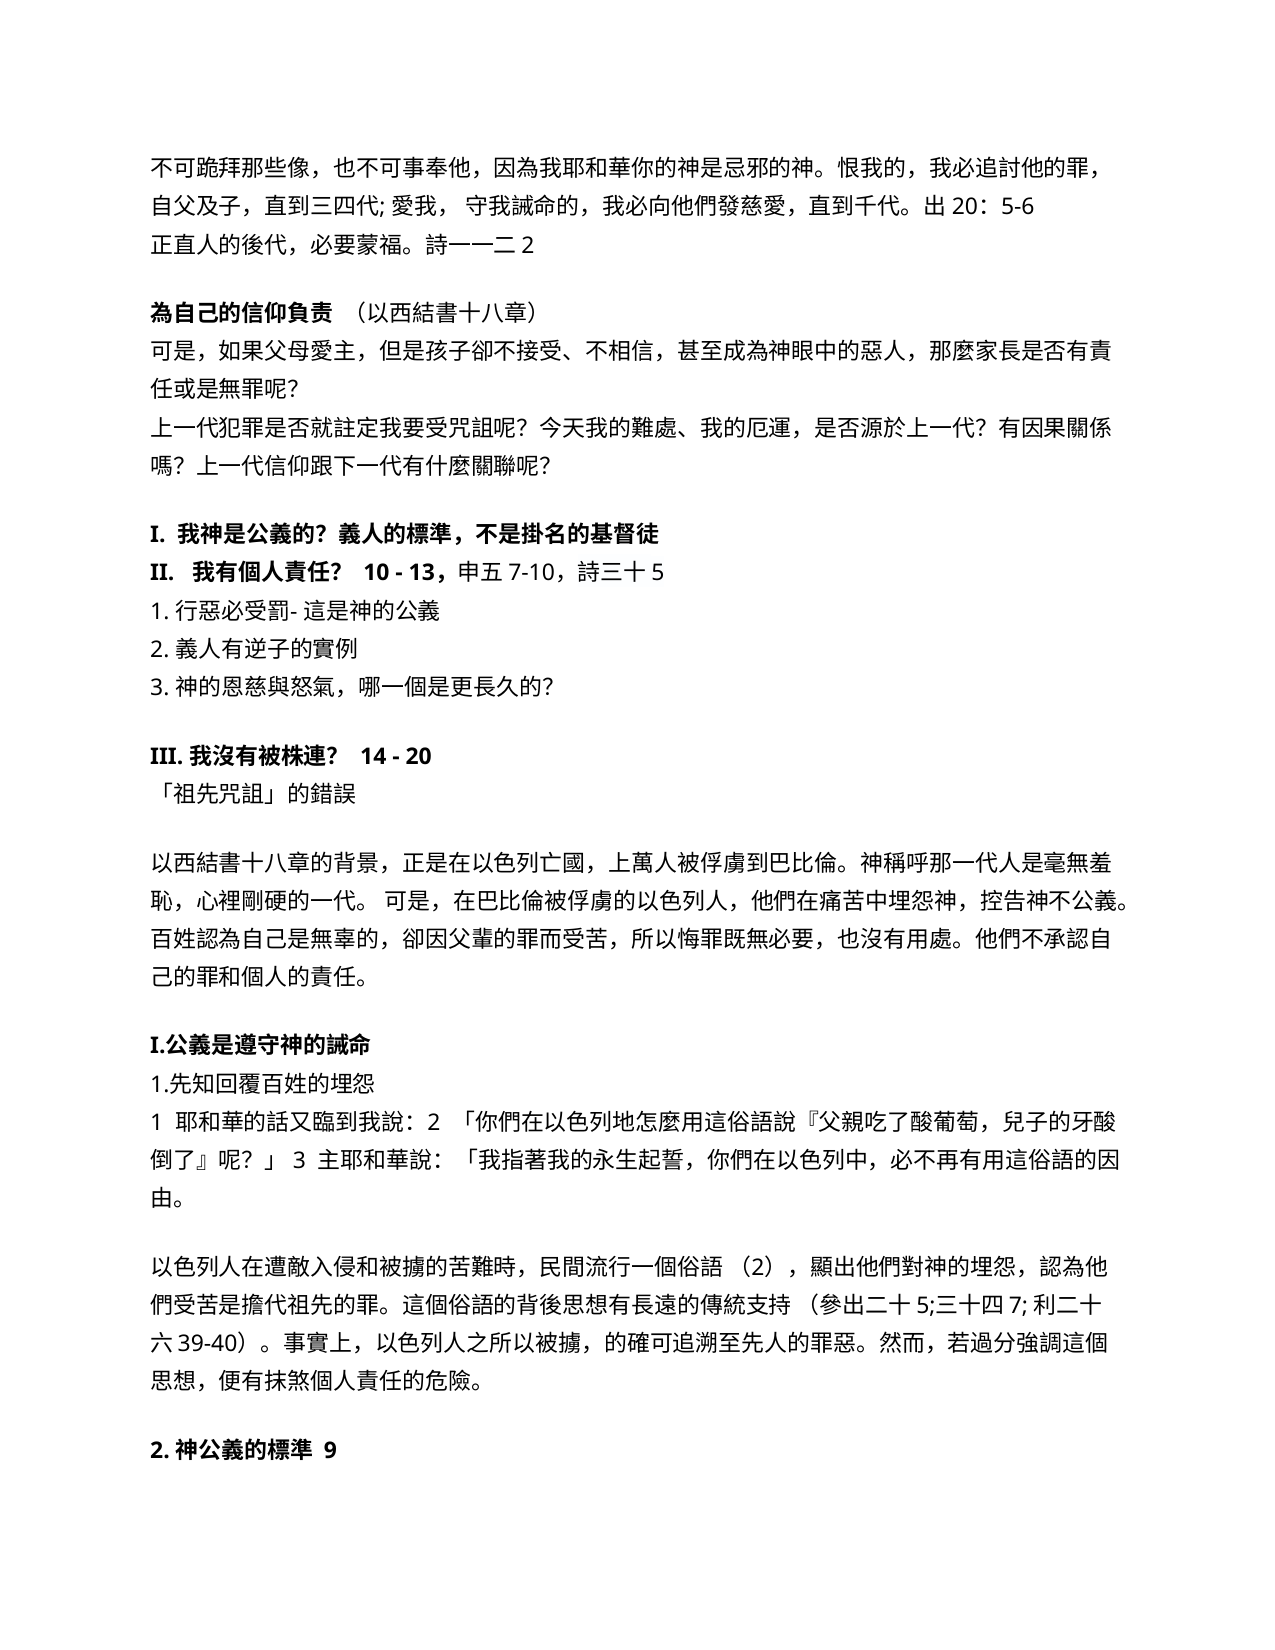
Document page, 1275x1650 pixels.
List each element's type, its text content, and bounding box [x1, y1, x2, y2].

text 正直人的後代，必要蒙福。詩一一二2 [150, 226, 1125, 260]
text 1. 行惡必受罰- 這是神的公義 [150, 592, 1125, 626]
text I.公義是遵守神的誡命 [150, 1027, 1125, 1060]
text 1.先知回覆百姓的埋怨 [150, 1065, 1125, 1099]
text 為自己的信仰負责 （以西結書十八章） [150, 295, 1125, 328]
text 上一代犯罪是否就註定我要受咒詛呢？今天我的難處、我的厄運，是否源於上一代？有因果關係嗎？上一代信仰跟下一代有什麼關聯呢？ [150, 409, 1125, 481]
text II. 我有個人責任？ 10 - 13，申五7-10，詩三十5 [651, 554, 1125, 587]
text 以色列人在遭敵入侵和被擄的苦難時，民間流行一個俗語 （2），顯出他們對神的埋怨，認為他們受苦是擔代祖先的罪。這個俗語的背後思想有長遠的傳統支持 （參出二十5;三十四7; 利二十六39-40）。事實上，以色列人之所以被擄，的確可追溯至先人的罪惡。然而，若過分強調這個思想，便有抹煞個人責任的危險。 [150, 1248, 1125, 1396]
text 2. 義人有逆子的實例 [150, 631, 1125, 664]
text 「祖先咒詛」的錯誤 [150, 776, 1125, 809]
text 可是，如果父母愛主，但是孩子卻不接受、不相信，甚至成為神眼中的惡人，那麼家長是否有責任或是無罪呢？ [150, 333, 1125, 404]
text II. 我有個人責任？ 10 - 13，申五7-10，詩三十5 [150, 554, 578, 587]
text 以西結書十八章的背景，正是在以色列亡國，上萬人被俘虜到巴比倫。神稱呼那一代人是毫無羞恥，心裡剛硬的一代。 可是，在巴比倫被俘虜的以色列人，他們在痛苦中埋怨神，控告神不公義。百姓認為自己是無辜的，卻因父輩的罪而受苦，所以悔罪既無必要，也沒有用處。他們不承認自己的罪和個人的責任。 [150, 844, 1125, 992]
text 1 耶和華的話又臨到我說：2 「你們在以色列地怎麼用這俗語說『父親吃了酸葡萄，兒子的牙酸倒了』呢？」 3 主耶和華說：「我指著我的永生起誓，你們在以色列中，必不再有用這俗語的因由。 [150, 1104, 1125, 1213]
text 2. 神公義的標準 9 [150, 1432, 1125, 1465]
text I. 我神是公義的？義人的標準，不是掛名的基督徒 [150, 516, 1125, 549]
text III. 我沒有被株連？ 14 - 20 [150, 738, 1125, 771]
text 3. 神的恩慈與怒氣，哪一個是更長久的？ [150, 669, 1125, 702]
text 不可跪拜那些像，也不可事奉他，因為我耶和華你的神是忌邪的神。恨我的，我必追討他的罪，自父及子，直到三四代; 愛我， 守我誡命的，我必向他們發慈愛，直到千代。出 20：5-6 [150, 150, 1125, 221]
